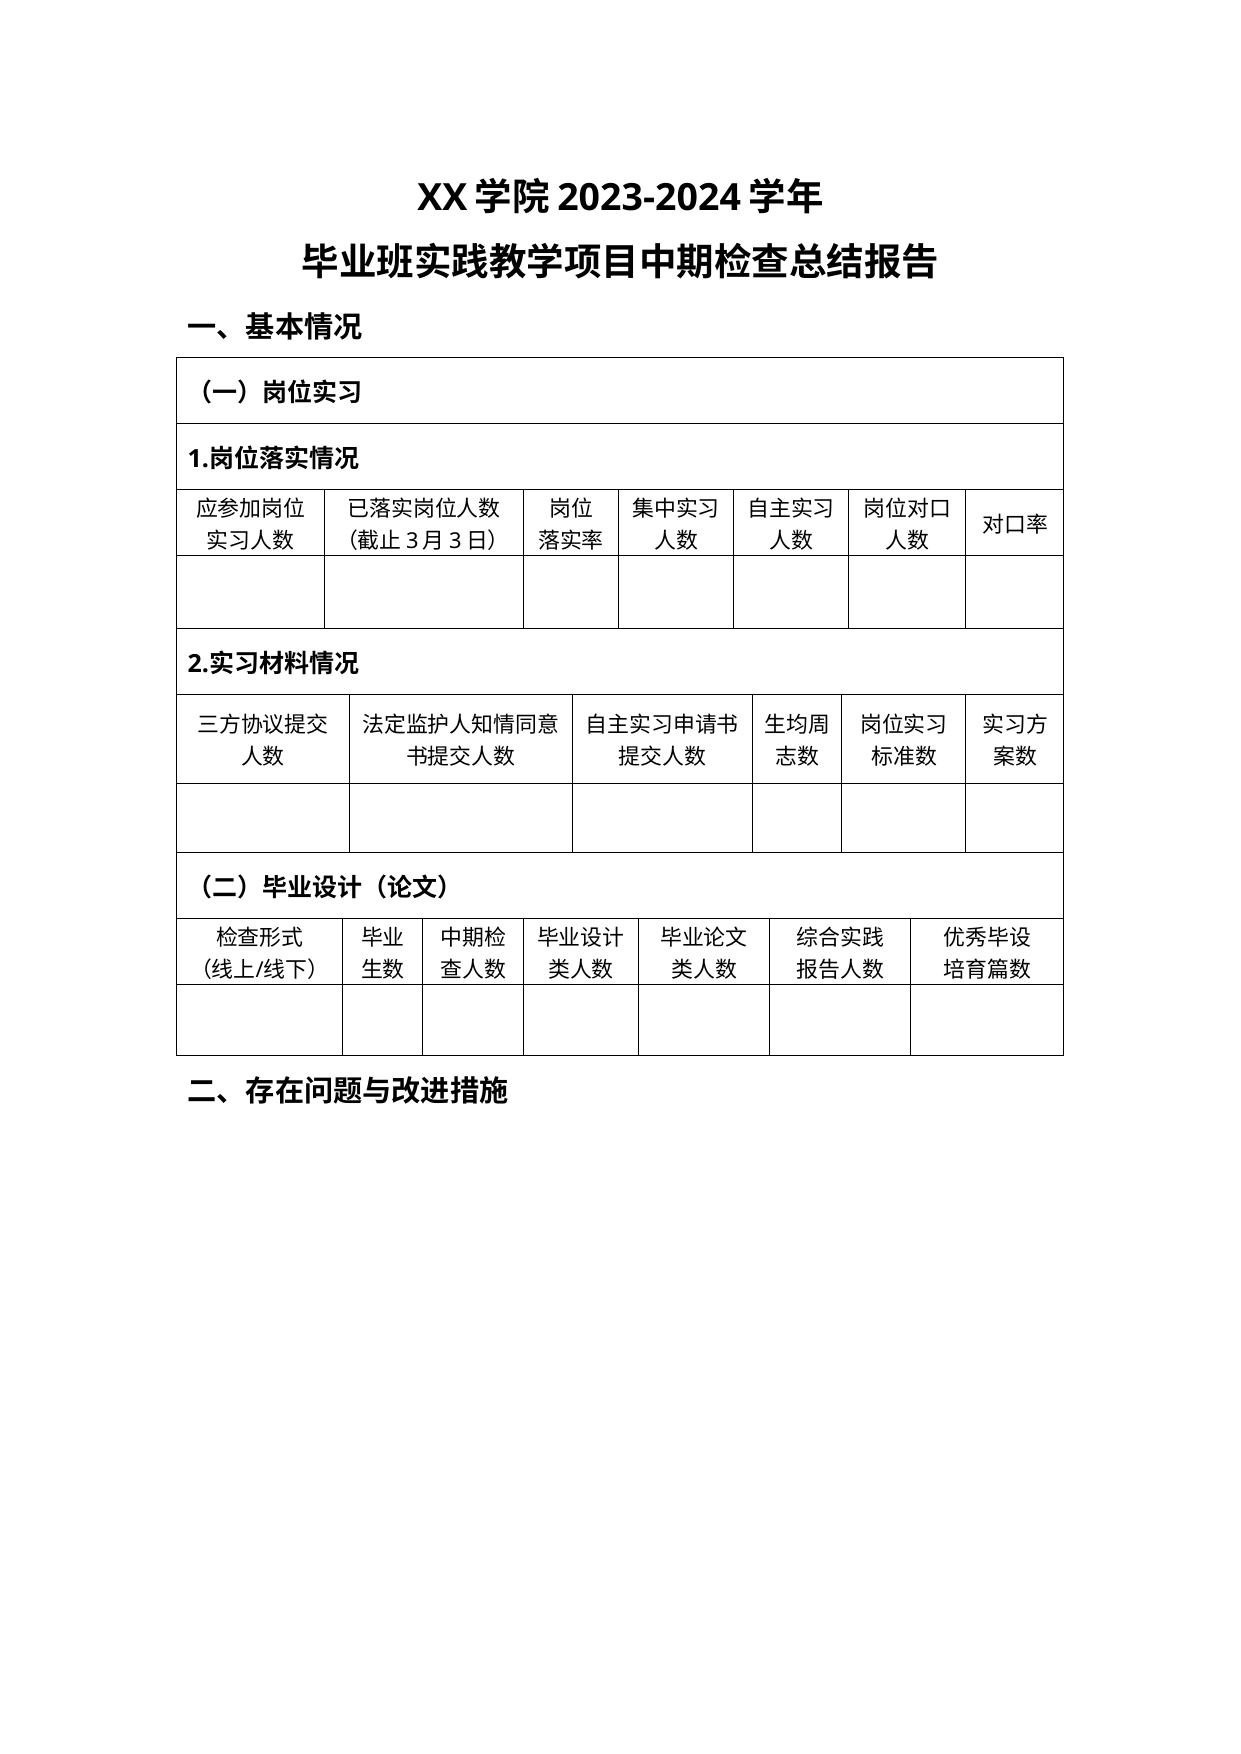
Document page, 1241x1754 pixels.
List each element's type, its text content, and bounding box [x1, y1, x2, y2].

table_cell [343, 985, 422, 1055]
table_header （一）岗位实习 [177, 358, 1063, 423]
table_cell 实习方案数 [966, 695, 1063, 782]
table_cell [350, 784, 572, 852]
table_cell 1.岗位落实情况 [177, 424, 1063, 489]
table_cell 毕业设计类人数 [524, 919, 638, 984]
table_cell 应参加岗位实习人数 [177, 490, 324, 555]
table_cell 集中实习人数 [619, 490, 733, 555]
table_cell 生均周志数 [753, 695, 841, 782]
table_cell 三方协议提交人数 [177, 695, 349, 782]
table_cell 自主实习人数 [734, 490, 848, 555]
table_cell 毕业论文类人数 [639, 919, 769, 984]
table_cell 岗位实习标准数 [842, 695, 965, 782]
table_cell [619, 556, 733, 628]
table_cell [753, 784, 841, 852]
table_cell 对口率 [966, 490, 1063, 555]
text 毕业班实践教学项目中期检查总结报告 [187, 227, 1053, 292]
table_cell [524, 985, 638, 1055]
table_cell 法定监护人知情同意书提交人数 [350, 695, 572, 782]
table_cell [770, 985, 910, 1055]
table_cell [842, 784, 965, 852]
table_cell [524, 556, 618, 628]
text 一、基本情况 [187, 292, 1053, 357]
table_cell 毕业 生数 [343, 919, 422, 984]
table_cell 优秀毕设 培育篇数 [911, 919, 1063, 984]
table_cell 岗位对口人数 [849, 490, 965, 555]
text 二、存在问题与改进措施 [187, 1056, 1053, 1121]
table_cell [639, 985, 769, 1055]
table_cell 中期检查人数 [423, 919, 523, 984]
table_cell 综合实践 报告人数 [770, 919, 910, 984]
table_cell [177, 556, 324, 628]
table_cell [573, 784, 752, 852]
table_cell [734, 556, 848, 628]
table_cell 2.实习材料情况 [177, 629, 1063, 694]
table_cell 检查形式 （线上/线下） [177, 919, 342, 984]
table_cell [966, 784, 1063, 852]
table_cell 岗位 落实率 [524, 490, 618, 555]
table_cell [325, 556, 523, 628]
table_cell [849, 556, 965, 628]
table_cell [423, 985, 523, 1055]
table_cell [177, 784, 349, 852]
text XX学院2023-2024学年 [187, 162, 1053, 227]
table_cell （二）毕业设计（论文） [177, 853, 1063, 918]
table_cell 已落实岗位人数 （截止3月3日） [325, 490, 523, 555]
table_cell 自主实习申请书提交人数 [573, 695, 752, 782]
table_cell [966, 556, 1063, 628]
table_cell [177, 985, 342, 1055]
table_cell [911, 985, 1063, 1055]
